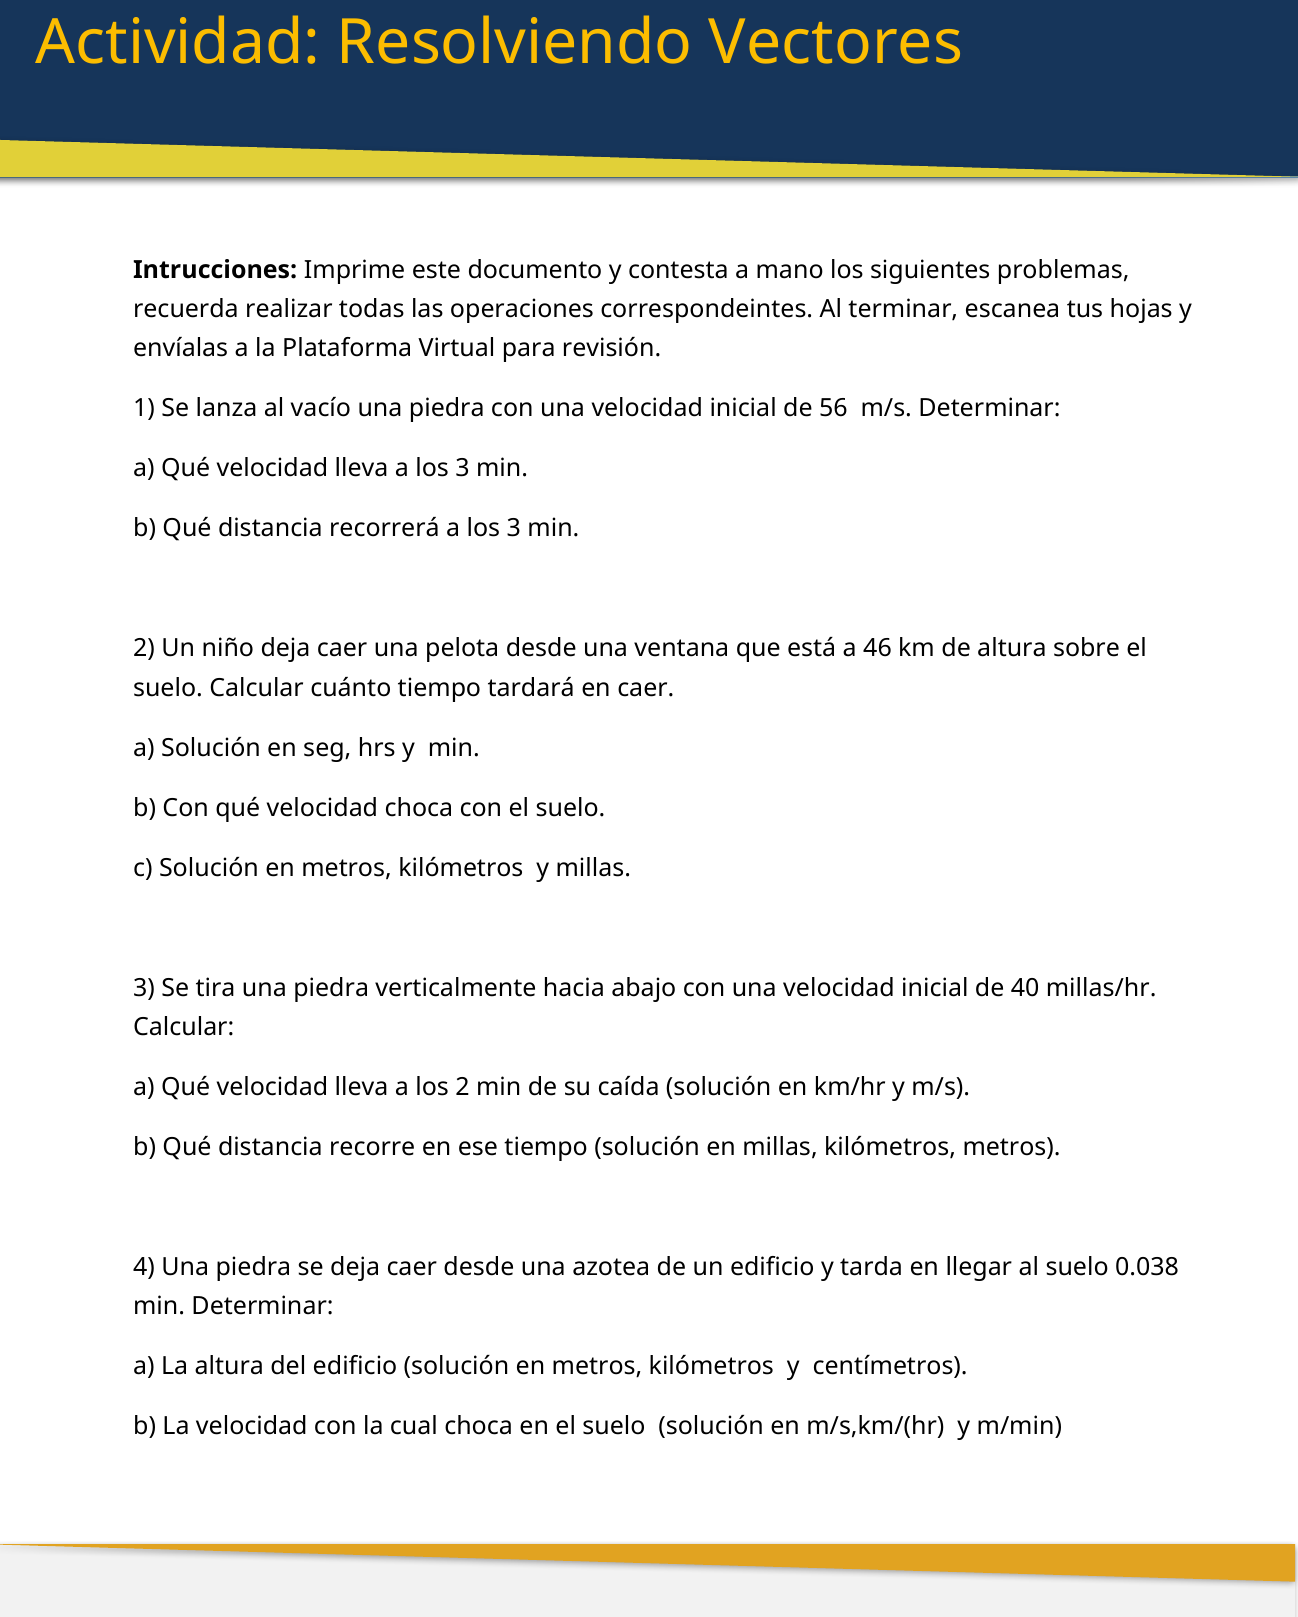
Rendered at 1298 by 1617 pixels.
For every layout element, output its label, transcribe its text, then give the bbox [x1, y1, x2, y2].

text b) La velocidad con la cual choca en el suelo (solución en m/s,km/(hr) y m/min) [133, 1407, 1219, 1442]
text a) La altura del edificio (solución en metros, kilómetros y centímetros). [133, 1347, 1219, 1382]
text 2) Un niño deja caer una pelota desde una ventana que está a 46 km de altura sobre el suelo. Calcular cuánto tiempo tardará en caer. [133, 630, 1219, 703]
text 3) Se tira una piedra verticalmente hacia abajo con una velocidad inicial de 40 millas/hr. Calcular: [133, 969, 1219, 1042]
text a) Qué velocidad lleva a los 2 min de su caída (solución en km/hr y m/s). [133, 1068, 1219, 1102]
text b) Con qué velocidad choca con el suelo. [133, 789, 1219, 823]
text Intrucciones: Imprime este documento y contesta a mano los siguientes problemas, recuerda realizar todas las operaciones correspondeintes. Al terminar, escanea tus hojas y envíalas a la Plataforma Virtual para revisión. [133, 252, 1219, 364]
text b) Qué distancia recorrerá a los 3 min. [133, 510, 1219, 544]
text c) Solución en metros, kilómetros y millas. [133, 849, 1219, 883]
text 4) Una piedra se deja caer desde una azotea de un edificio y tarda en llegar al suelo 0.038 min. Determinar: [133, 1248, 1219, 1322]
text a) Solución en seg, hrs y min. [133, 729, 1219, 763]
text b) Qué distancia recorre en ese tiempo (solución en millas, kilómetros, metros). [133, 1128, 1219, 1162]
text 1) Se lanza al vacío una piedra con una velocidad inicial de 56 m/s. Determinar: [133, 390, 1219, 424]
text a) Qué velocidad lleva a los 3 min. [133, 450, 1219, 484]
